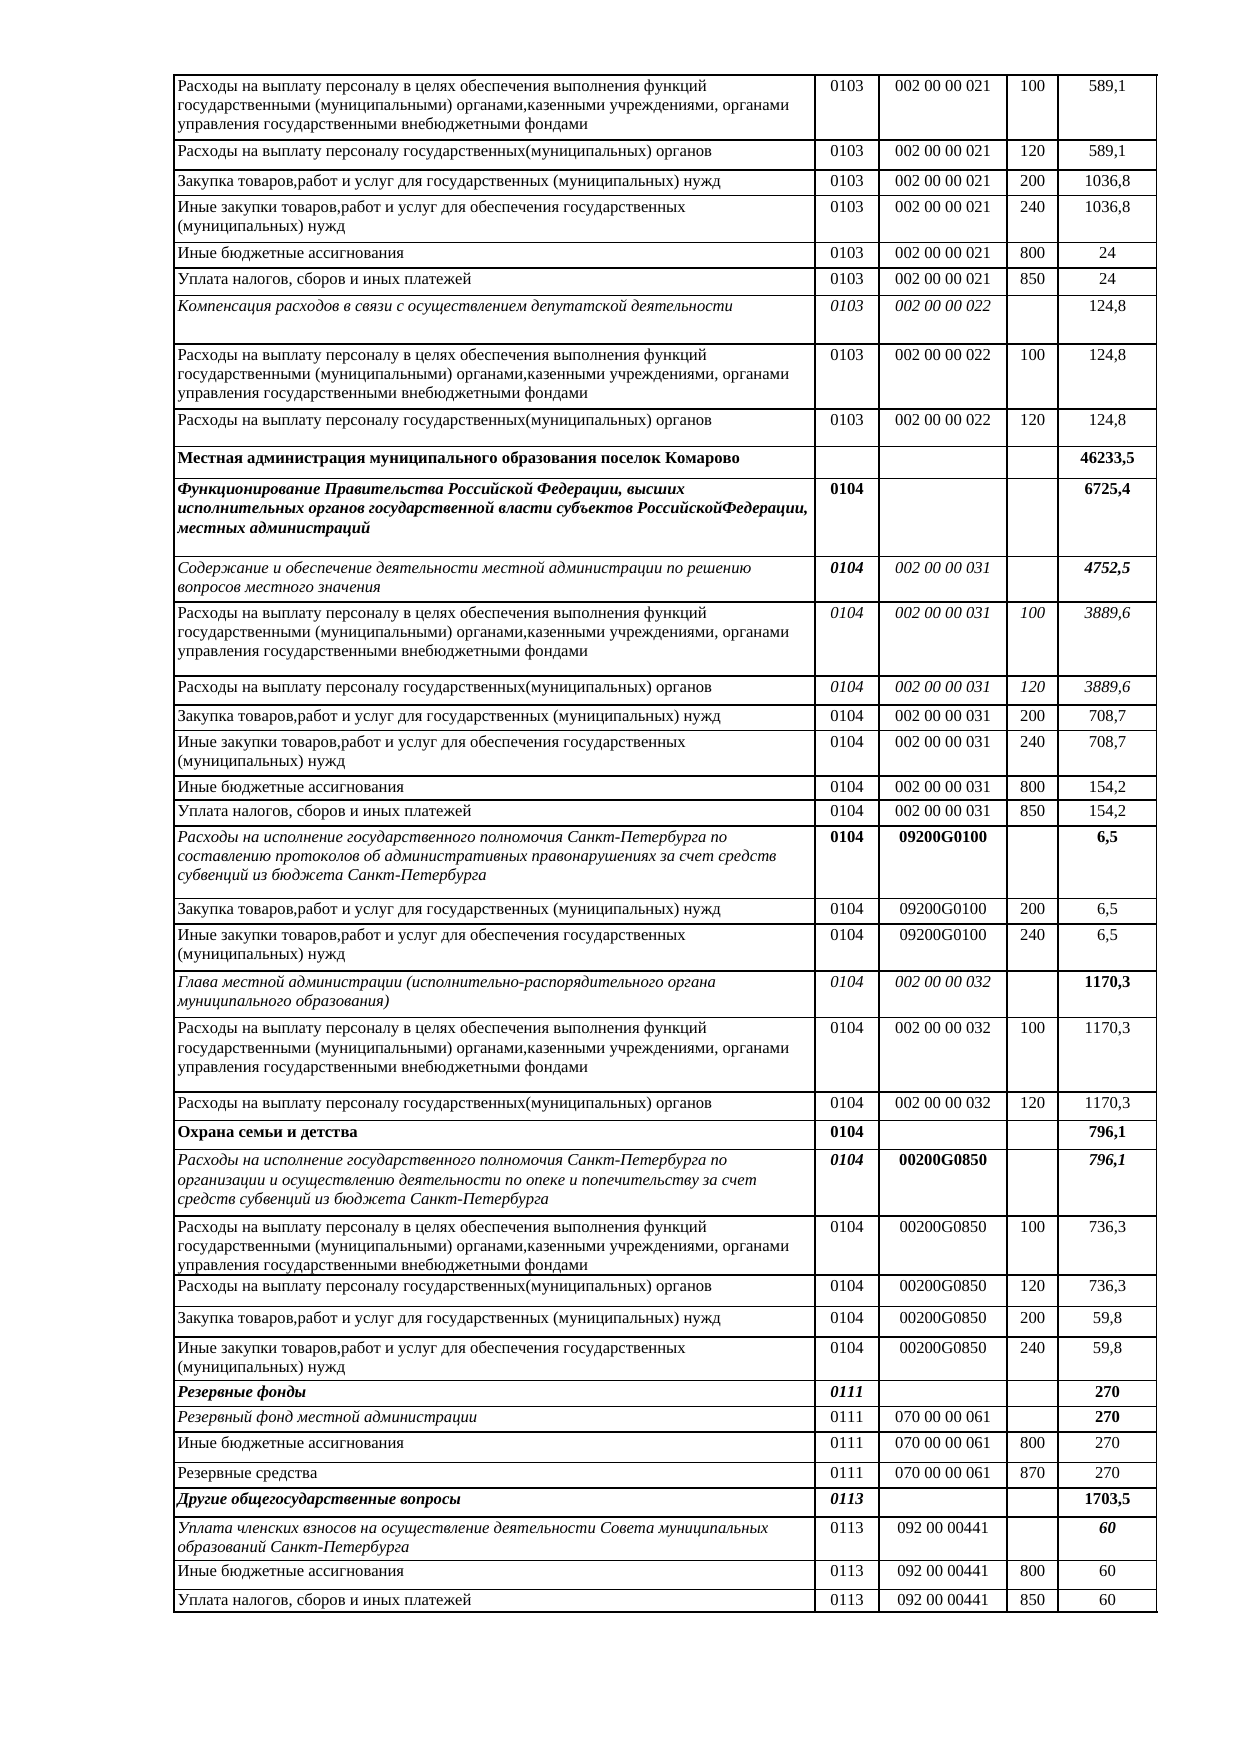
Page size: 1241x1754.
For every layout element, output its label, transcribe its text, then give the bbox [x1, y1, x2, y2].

table_cell [1008, 1407, 1057, 1431]
table_cell 002 00 00 021 [880, 243, 1006, 267]
table_cell 1170,3 [1059, 1093, 1156, 1120]
table_cell 0104 [816, 731, 878, 775]
table_cell 240 [1008, 1338, 1057, 1380]
table_cell [1008, 972, 1057, 1017]
table_cell [1008, 296, 1057, 343]
table_cell Расходы на выплату персоналу государственных(муниципальных) органов [175, 677, 814, 704]
table_cell 0104 [816, 1307, 878, 1336]
table_cell 00200G0850 [880, 1338, 1006, 1380]
table_cell 0104 [816, 925, 878, 970]
table_cell 002 00 00 031 [880, 731, 1006, 775]
table_cell 0104 [816, 1150, 878, 1215]
table_cell 0104 [816, 557, 878, 601]
table_cell [880, 447, 1006, 478]
table_cell 60 [1059, 1518, 1156, 1560]
table_cell Иные закупки товаров,работ и услуг для обеспечения государственных (муниципальных) нужд [175, 925, 814, 970]
table_cell [1008, 447, 1057, 478]
table_cell 0104 [816, 706, 878, 730]
table_cell 0103 [816, 243, 878, 267]
table_cell 002 00 00 021 [880, 171, 1006, 195]
table_cell 0104 [816, 1217, 878, 1274]
table_cell 0103 [816, 196, 878, 242]
table_cell 0111 [816, 1381, 878, 1406]
table_cell 1170,3 [1059, 1018, 1156, 1091]
table_cell 60 [1059, 1590, 1156, 1611]
table_cell 070 00 00 061 [880, 1463, 1006, 1487]
table_cell 24 [1059, 269, 1156, 294]
table_cell Иные бюджетные ассигнования [175, 1561, 814, 1588]
table_cell 796,1 [1059, 1150, 1156, 1215]
table_cell 120 [1008, 141, 1057, 169]
table_cell 800 [1008, 1561, 1057, 1588]
table_cell 092 00 00441 [880, 1561, 1006, 1588]
table_cell 800 [1008, 777, 1057, 799]
table_cell 870 [1008, 1463, 1057, 1487]
table_cell 0103 [816, 76, 878, 139]
table_cell Расходы на выплату персоналу государственных(муниципальных) органов [175, 1093, 814, 1120]
table_cell 0104 [816, 1121, 878, 1148]
table_cell 124,8 [1059, 296, 1156, 343]
table_cell 002 00 00 031 [880, 557, 1006, 601]
table_cell 0104 [816, 677, 878, 704]
table_cell 6,5 [1059, 925, 1156, 970]
table_cell 002 00 00 022 [880, 345, 1006, 408]
table_cell 00200G0850 [880, 1276, 1006, 1306]
table_cell 0111 [816, 1433, 878, 1461]
table_cell Уплата налогов, сборов и иных платежей [175, 269, 814, 294]
table_cell 240 [1008, 196, 1057, 242]
table_cell 0104 [816, 603, 878, 675]
table_cell 002 00 00 021 [880, 269, 1006, 294]
table_cell 100 [1008, 345, 1057, 408]
table_cell Расходы на выплату персоналу государственных(муниципальных) органов [175, 1276, 814, 1306]
table_cell [1008, 827, 1057, 897]
table_cell 0113 [816, 1489, 878, 1516]
table_cell 1703,5 [1059, 1489, 1156, 1516]
table_cell 100 [1008, 1217, 1057, 1274]
table_cell 0104 [816, 1338, 878, 1380]
table_cell 092 00 00441 [880, 1590, 1006, 1611]
table_cell 200 [1008, 171, 1057, 195]
table_cell 6,5 [1059, 827, 1156, 897]
table_cell 002 00 00 022 [880, 410, 1006, 446]
table_cell Расходы на исполнение государственного полномочия Санкт-Петербурга по организации и осуществлению деятельности по опеке и попечительству за счет средств субвенций из бюджета Санкт-Петербурга [175, 1150, 814, 1215]
table_cell Иные закупки товаров,работ и услуг для обеспечения государственных (муниципальных) нужд [175, 196, 814, 242]
table_cell [1008, 1121, 1057, 1148]
table_cell 4752,5 [1059, 557, 1156, 601]
table_cell 1036,8 [1059, 171, 1156, 195]
table_cell 002 00 00 031 [880, 801, 1006, 825]
table_cell 200 [1008, 899, 1057, 923]
table_cell Резервные средства [175, 1463, 814, 1487]
table_cell 270 [1059, 1463, 1156, 1487]
table_cell 120 [1008, 1093, 1057, 1120]
table_cell 092 00 00441 [880, 1518, 1006, 1560]
table_cell [880, 479, 1006, 556]
table_cell 002 00 00 031 [880, 777, 1006, 799]
table_cell 002 00 00 031 [880, 706, 1006, 730]
table_cell Расходы на выплату персоналу государственных(муниципальных) органов [175, 141, 814, 169]
table_cell 3889,6 [1059, 677, 1156, 704]
table_cell 59,8 [1059, 1307, 1156, 1336]
table_cell Местная администрация муниципального образования поселок Комарово [175, 447, 814, 478]
table_cell Закупка товаров,работ и услуг для государственных (муниципальных) нужд [175, 706, 814, 730]
table_cell 0104 [816, 1018, 878, 1091]
table_cell 850 [1008, 269, 1057, 294]
table_cell Резервный фонд местной администрации [175, 1407, 814, 1431]
table_cell Закупка товаров,работ и услуг для государственных (муниципальных) нужд [175, 899, 814, 923]
table_cell Иные закупки товаров,работ и услуг для обеспечения государственных (муниципальных) нужд [175, 1338, 814, 1380]
table_cell 1036,8 [1059, 196, 1156, 242]
table_cell 240 [1008, 731, 1057, 775]
table_cell 796,1 [1059, 1121, 1156, 1148]
table_cell 708,7 [1059, 731, 1156, 775]
table_cell 24 [1059, 243, 1156, 267]
table_cell 0111 [816, 1407, 878, 1431]
table_cell 0111 [816, 1463, 878, 1487]
table_cell 0103 [816, 269, 878, 294]
table_cell [1008, 1518, 1057, 1560]
table_cell 09200G0100 [880, 925, 1006, 970]
table_cell 00200G0850 [880, 1217, 1006, 1274]
table_cell 200 [1008, 1307, 1057, 1336]
table_cell 0104 [816, 972, 878, 1017]
table_cell 6,5 [1059, 899, 1156, 923]
table_cell Иные бюджетные ассигнования [175, 1433, 814, 1461]
table_cell Иные бюджетные ассигнования [175, 243, 814, 267]
table_cell 00200G0850 [880, 1307, 1006, 1336]
table_cell 270 [1059, 1433, 1156, 1461]
table_cell 0113 [816, 1561, 878, 1588]
table_cell [1008, 557, 1057, 601]
table_cell Компенсация расходов в связи с осуществлением депутатской деятельности [175, 296, 814, 343]
table_cell 0104 [816, 1093, 878, 1120]
table_cell 124,8 [1059, 345, 1156, 408]
table_cell Иные закупки товаров,работ и услуг для обеспечения государственных (муниципальных) нужд [175, 731, 814, 775]
table_cell Содержание и обеспечение деятельности местной администрации по решению вопросов местного значения [175, 557, 814, 601]
table_cell 736,3 [1059, 1276, 1156, 1306]
table_cell Расходы на исполнение государственного полномочия Санкт-Петербурга по составлению протоколов об административных правонарушениях за счет средств субвенций из бюджета Санкт-Петербурга [175, 827, 814, 897]
table_cell Глава местной администрации (исполнительно-распорядительного органа муниципального образования) [175, 972, 814, 1017]
table_cell 736,3 [1059, 1217, 1156, 1274]
table_cell 240 [1008, 925, 1057, 970]
table_cell 0104 [816, 1276, 878, 1306]
table_cell 59,8 [1059, 1338, 1156, 1380]
table_cell 002 00 00 031 [880, 603, 1006, 675]
table_cell 0104 [816, 827, 878, 897]
table_cell 0103 [816, 141, 878, 169]
table_cell 270 [1059, 1407, 1156, 1431]
table_cell 0103 [816, 171, 878, 195]
table_cell 589,1 [1059, 76, 1156, 139]
table_cell 800 [1008, 243, 1057, 267]
table_cell 120 [1008, 677, 1057, 704]
table_cell 6725,4 [1059, 479, 1156, 556]
table_cell 0104 [816, 899, 878, 923]
table_cell 120 [1008, 410, 1057, 446]
table_cell 002 00 00 021 [880, 141, 1006, 169]
table_cell [1008, 1489, 1057, 1516]
table_cell 002 00 00 021 [880, 76, 1006, 139]
table_cell 0103 [816, 296, 878, 343]
table_cell 0104 [816, 479, 878, 556]
table_cell [880, 1381, 1006, 1406]
table_cell 002 00 00 032 [880, 972, 1006, 1017]
table_cell 070 00 00 061 [880, 1407, 1006, 1431]
table_cell Функционирование Правительства Российской Федерации, высших исполнительных органов государственной власти субъектов РоссийскойФедерации, местных администраций [175, 479, 814, 556]
table_cell 270 [1059, 1381, 1156, 1406]
table_cell [816, 447, 878, 478]
table_cell 0104 [816, 777, 878, 799]
table_cell 850 [1008, 1590, 1057, 1611]
table_cell Уплата членских взносов на осуществление деятельности Совета муниципальных образований Санкт-Петербурга [175, 1518, 814, 1560]
table_cell Закупка товаров,работ и услуг для государственных (муниципальных) нужд [175, 1307, 814, 1336]
table_cell [880, 1121, 1006, 1148]
table_cell 100 [1008, 603, 1057, 675]
table_cell 00200G0850 [880, 1150, 1006, 1215]
table_cell 200 [1008, 706, 1057, 730]
table_cell 800 [1008, 1433, 1057, 1461]
table_cell [880, 1489, 1006, 1516]
table_cell 002 00 00 031 [880, 677, 1006, 704]
table_cell Охрана семьи и детства [175, 1121, 814, 1148]
table_cell 100 [1008, 76, 1057, 139]
table_cell 46233,5 [1059, 447, 1156, 478]
table_cell 589,1 [1059, 141, 1156, 169]
table_cell Иные бюджетные ассигнования [175, 777, 814, 799]
table_cell 0103 [816, 410, 878, 446]
table_cell 708,7 [1059, 706, 1156, 730]
table_cell Другие общегосударственные вопросы [175, 1489, 814, 1516]
table_cell 1170,3 [1059, 972, 1156, 1017]
table_cell 0104 [816, 801, 878, 825]
table_cell Закупка товаров,работ и услуг для государственных (муниципальных) нужд [175, 171, 814, 195]
table_cell 154,2 [1059, 777, 1156, 799]
table_cell Резервные фонды [175, 1381, 814, 1406]
table_cell 002 00 00 022 [880, 296, 1006, 343]
table_cell Расходы на выплату персоналу государственных(муниципальных) органов [175, 410, 814, 446]
table_cell 60 [1059, 1561, 1156, 1588]
table_cell 0113 [816, 1518, 878, 1560]
table_cell 0113 [816, 1590, 878, 1611]
table_cell Уплата налогов, сборов и иных платежей [175, 1590, 814, 1611]
table_cell 002 00 00 032 [880, 1018, 1006, 1091]
table_cell 09200G0100 [880, 827, 1006, 897]
table_cell Уплата налогов, сборов и иных платежей [175, 801, 814, 825]
table_cell 3889,6 [1059, 603, 1156, 675]
table_cell [1008, 1150, 1057, 1215]
table_cell [1008, 479, 1057, 556]
table_cell 002 00 00 021 [880, 196, 1006, 242]
table_cell 120 [1008, 1276, 1057, 1306]
table_cell 002 00 00 032 [880, 1093, 1006, 1120]
table_cell 070 00 00 061 [880, 1433, 1006, 1461]
table_cell 09200G0100 [880, 899, 1006, 923]
table_cell [1008, 1381, 1057, 1406]
table_cell 154,2 [1059, 801, 1156, 825]
table_cell 124,8 [1059, 410, 1156, 446]
table_cell 850 [1008, 801, 1057, 825]
table_cell 100 [1008, 1018, 1057, 1091]
table_cell 0103 [816, 345, 878, 408]
